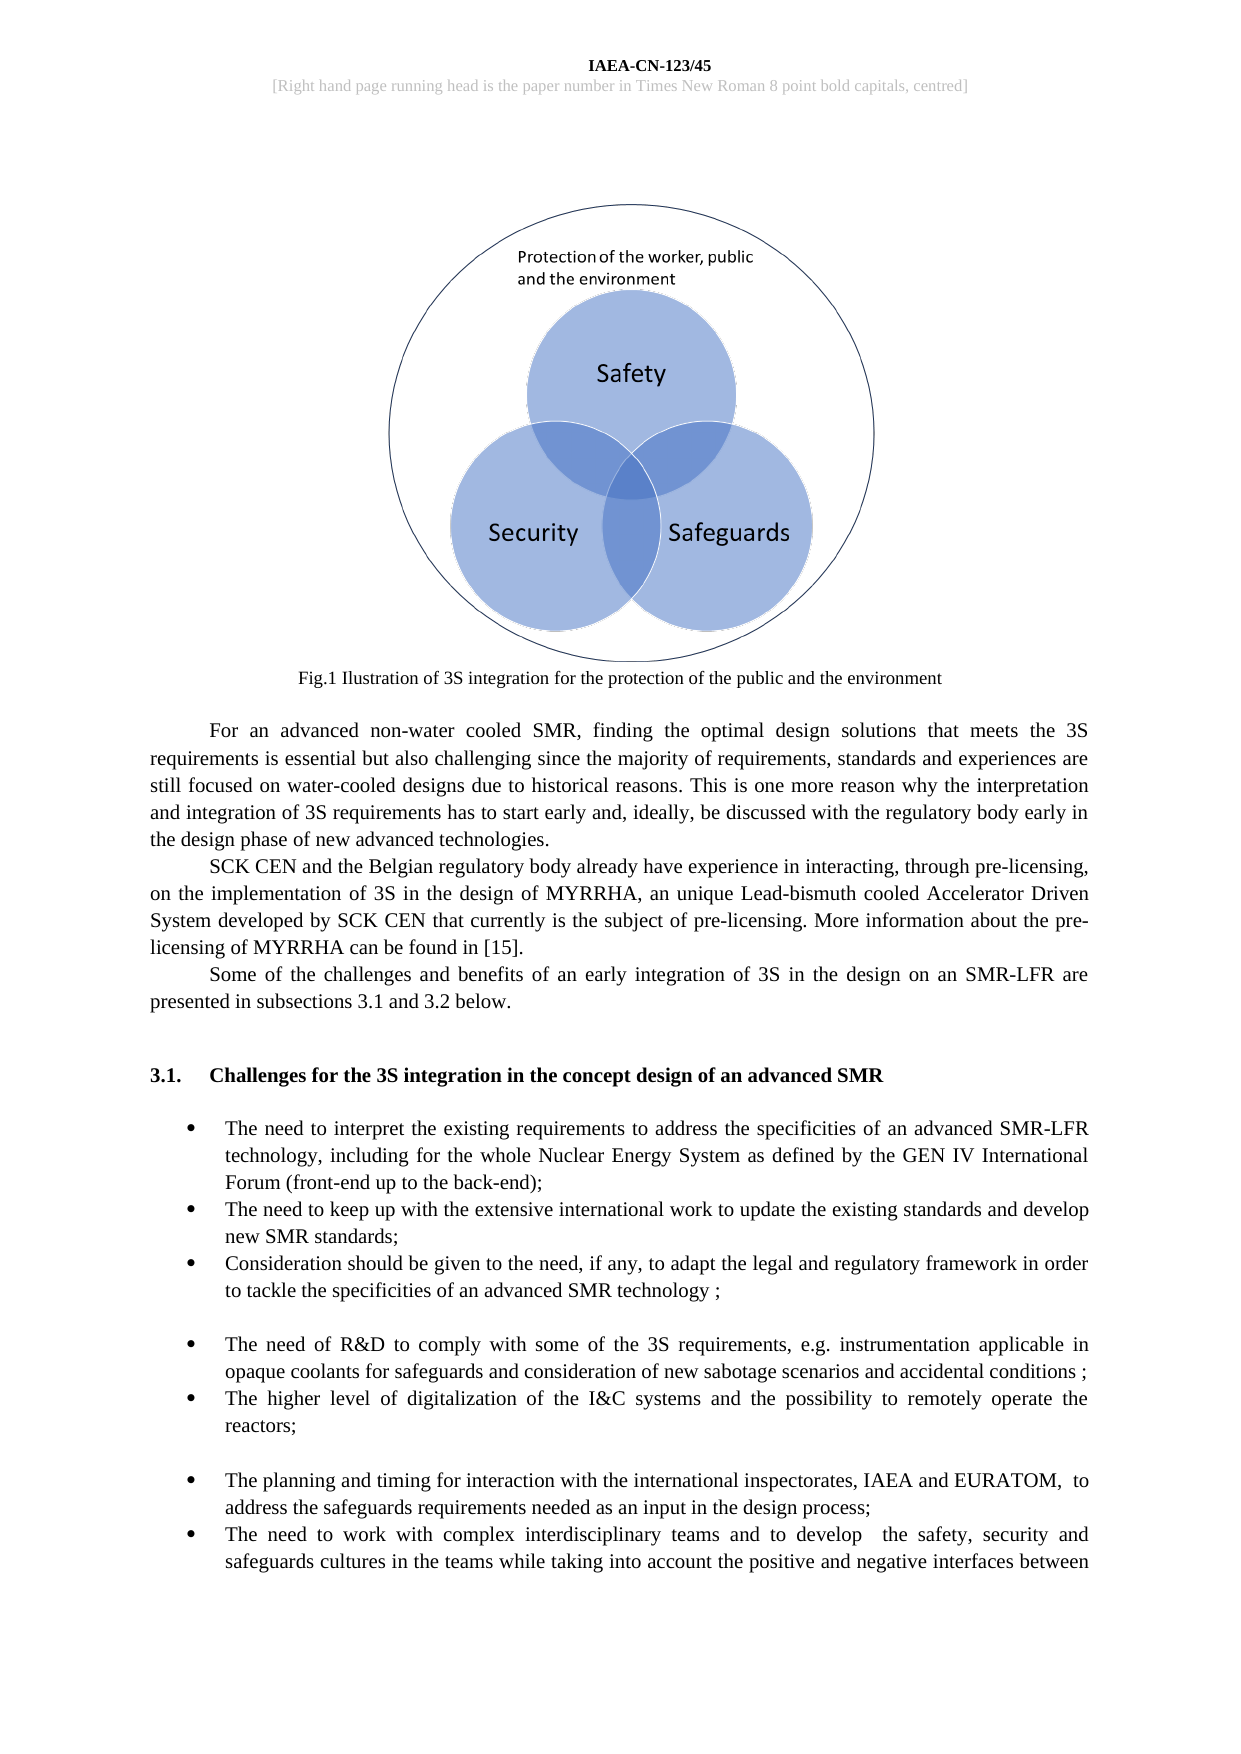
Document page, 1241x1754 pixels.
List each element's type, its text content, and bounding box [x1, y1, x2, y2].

subtitle Challenges for the 3S integration in the concept design of an advanced SMR [150, 1062, 1090, 1087]
text Some of the challenges and benefits of an early integration of 3S in the design on an SMR-LFR are presented in subsections 3.1 and 3.2 below. [150, 959, 1090, 1013]
list The planning and timing for interaction with the international inspectorates, IAEA and EURATOM, to address the safeguards requirements needed as an input in the design process; [187, 1464, 1090, 1519]
text For an advanced non-water cooled SMR, finding the optimal design solutions that meets the 3S requirements is essential but also challenging since the majority of requirements, standards and experiences are still focused on water-cooled designs due to historical reasons. This is one more reason why the interpretation and integration of 3S requirements has to start early and, ideally, be discussed with the regulatory body early in the design phase of new advanced technologies. [150, 715, 1090, 851]
list Consideration should be given to the need, if any, to adapt the legal and regulatory framework in order to tackle the specificities of an advanced SMR technology ; [187, 1248, 1090, 1302]
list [187, 1519, 1090, 1573]
list The need of R&D to comply with some of the 3S requirements, e.g. instrumentation applicable in opaque coolants for safeguards and consideration of new sabotage scenarios and accidental conditions ; [187, 1329, 1090, 1383]
list The higher level of digitalization of the I&C systems and the possibility to remotely operate the reactors; [187, 1383, 1090, 1437]
list The need to interpret the existing requirements to address the specificities of an advanced SMR-LFR technology, including for the whole Nuclear Energy System as defined by the GEN IV International Forum (front-end up to the back-end); [187, 1112, 1090, 1194]
picture [209, 204, 1054, 662]
text Fig.1 Ilustration of 3S integration for the protection of the public and the environment [150, 661, 1090, 688]
list The need to keep up with the extensive international work to update the existing standards and develop new SMR standards; [187, 1194, 1090, 1248]
text SCK CEN and the Belgian regulatory body already have experience in interacting, through pre-licensing, on the implementation of 3S in the design of MYRRHA, an unique Lead-bismuth cooled Accelerator Driven System developed by SCK CEN that currently is the subject of pre-licensing. More information about the pre-licensing of MYRRHA can be found in [15]. [150, 851, 1090, 959]
